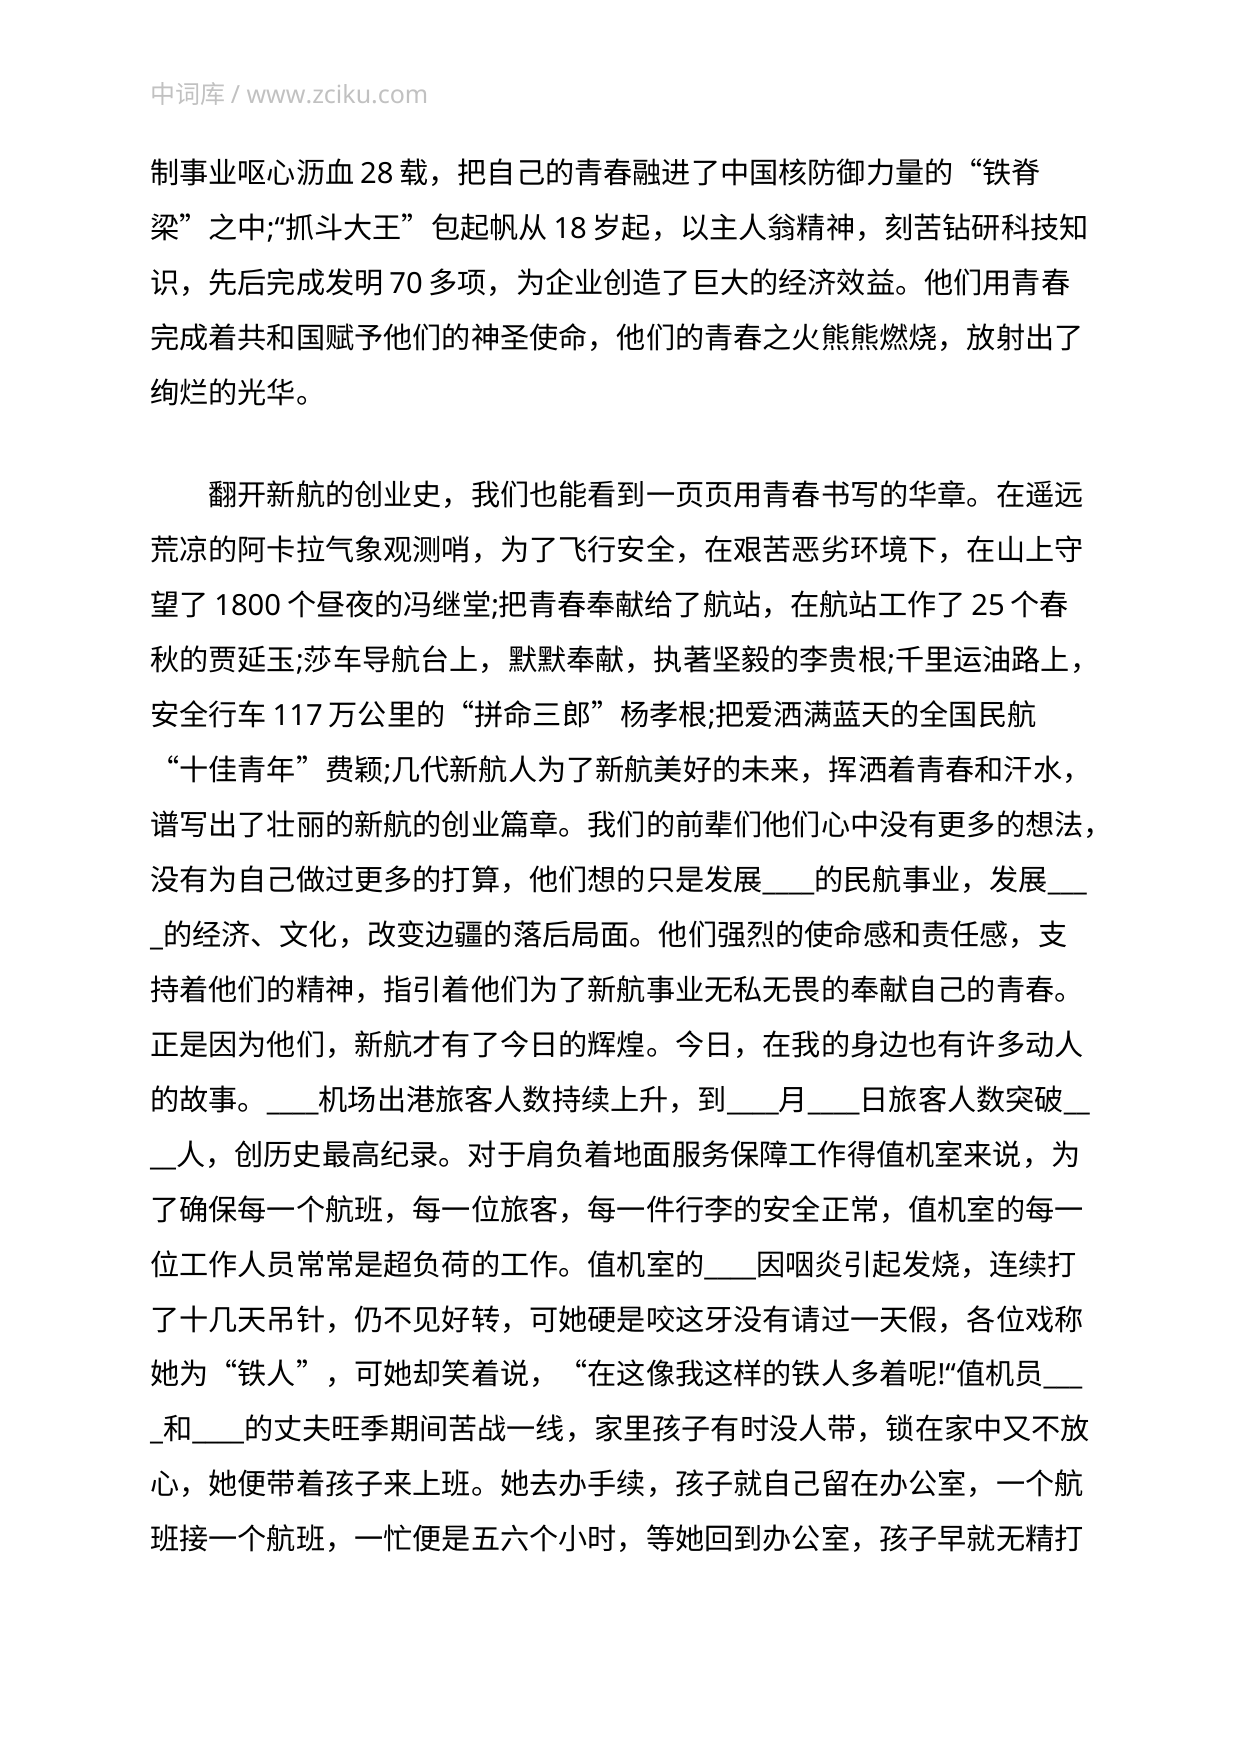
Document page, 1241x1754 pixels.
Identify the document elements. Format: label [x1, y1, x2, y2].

text [150, 472, 1090, 1558]
text [150, 150, 1090, 412]
